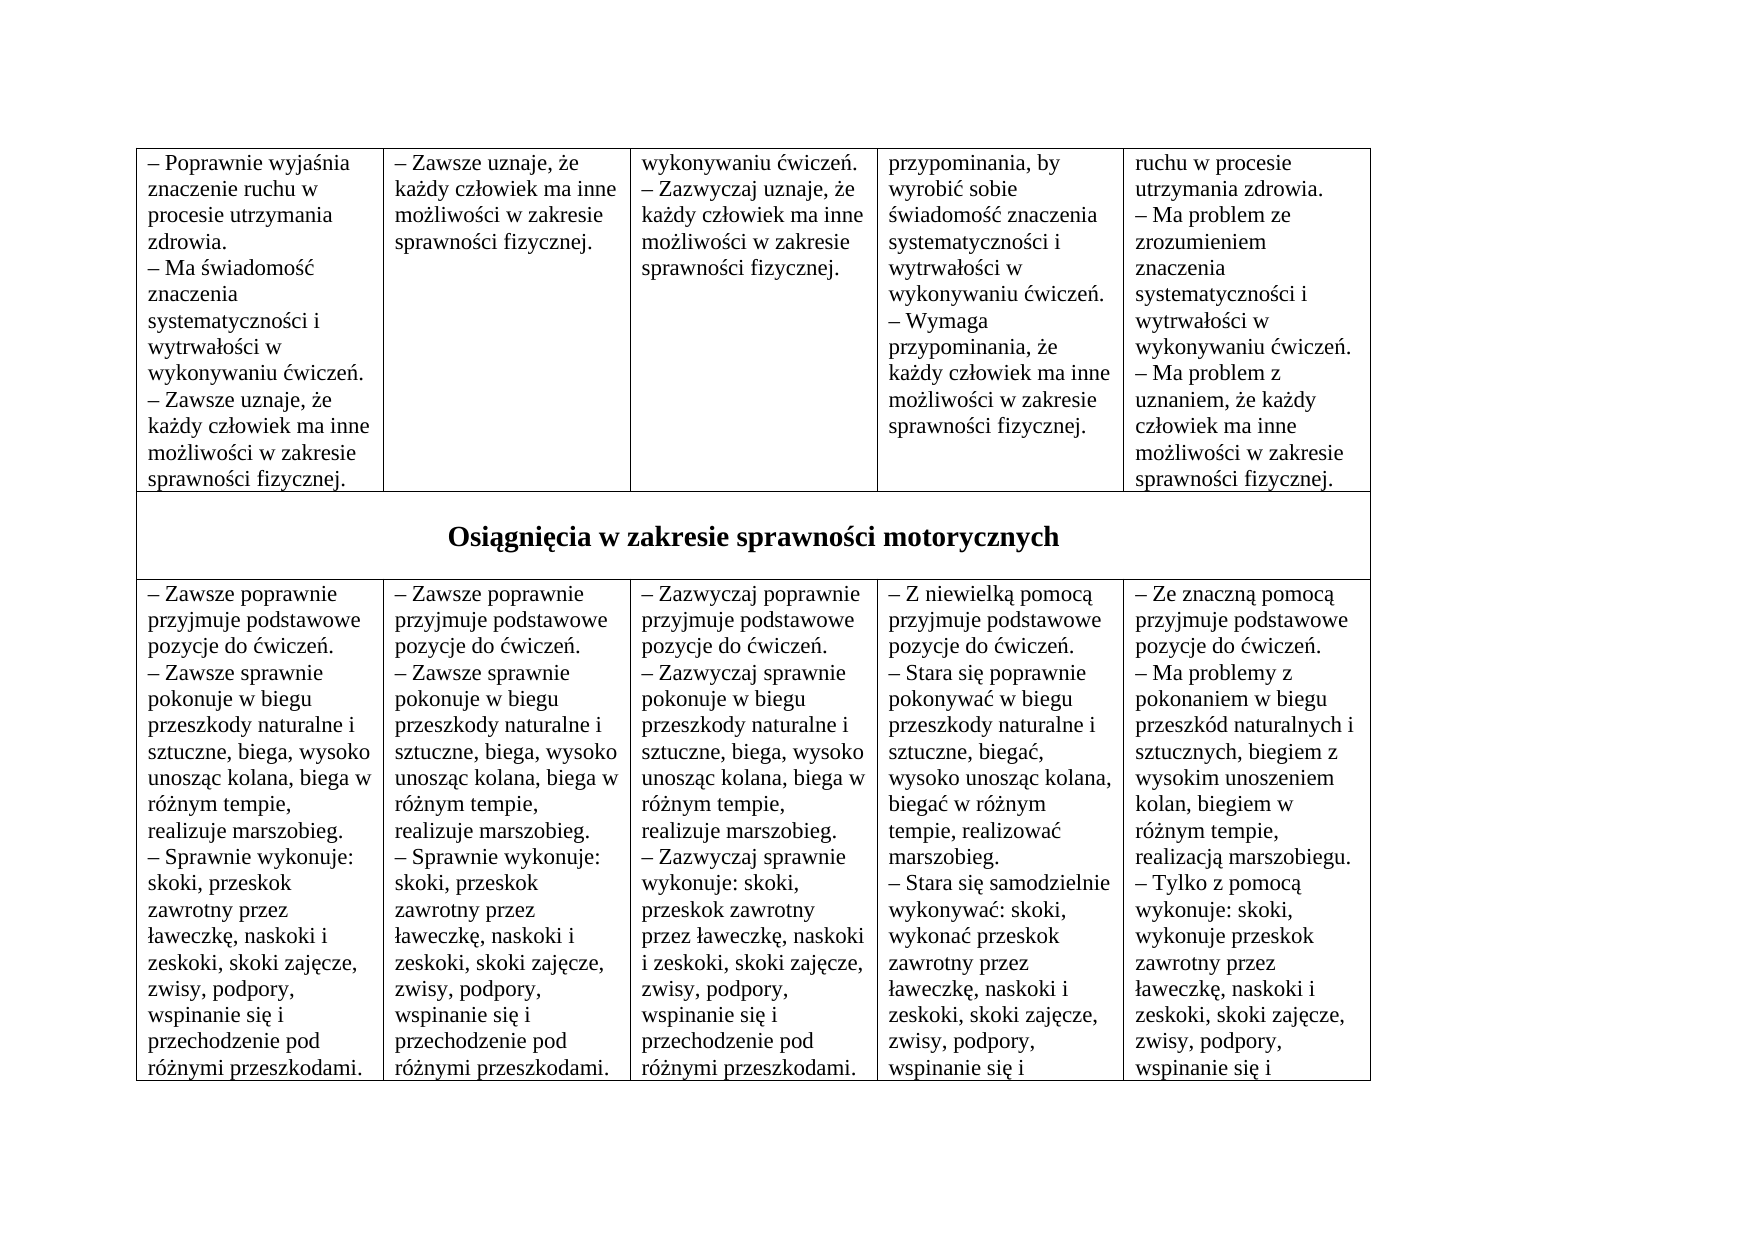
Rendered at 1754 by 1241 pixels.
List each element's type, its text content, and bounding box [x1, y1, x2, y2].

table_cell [878, 580, 1123, 1080]
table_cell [1124, 580, 1370, 1080]
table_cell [631, 149, 877, 491]
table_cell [137, 580, 383, 1080]
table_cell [878, 149, 1123, 491]
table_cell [384, 149, 630, 491]
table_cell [631, 580, 877, 1080]
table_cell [137, 149, 383, 491]
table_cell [1124, 149, 1370, 491]
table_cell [384, 580, 630, 1080]
table_cell Osiągnięcia w zakresie sprawności motorycznych [137, 492, 1370, 578]
